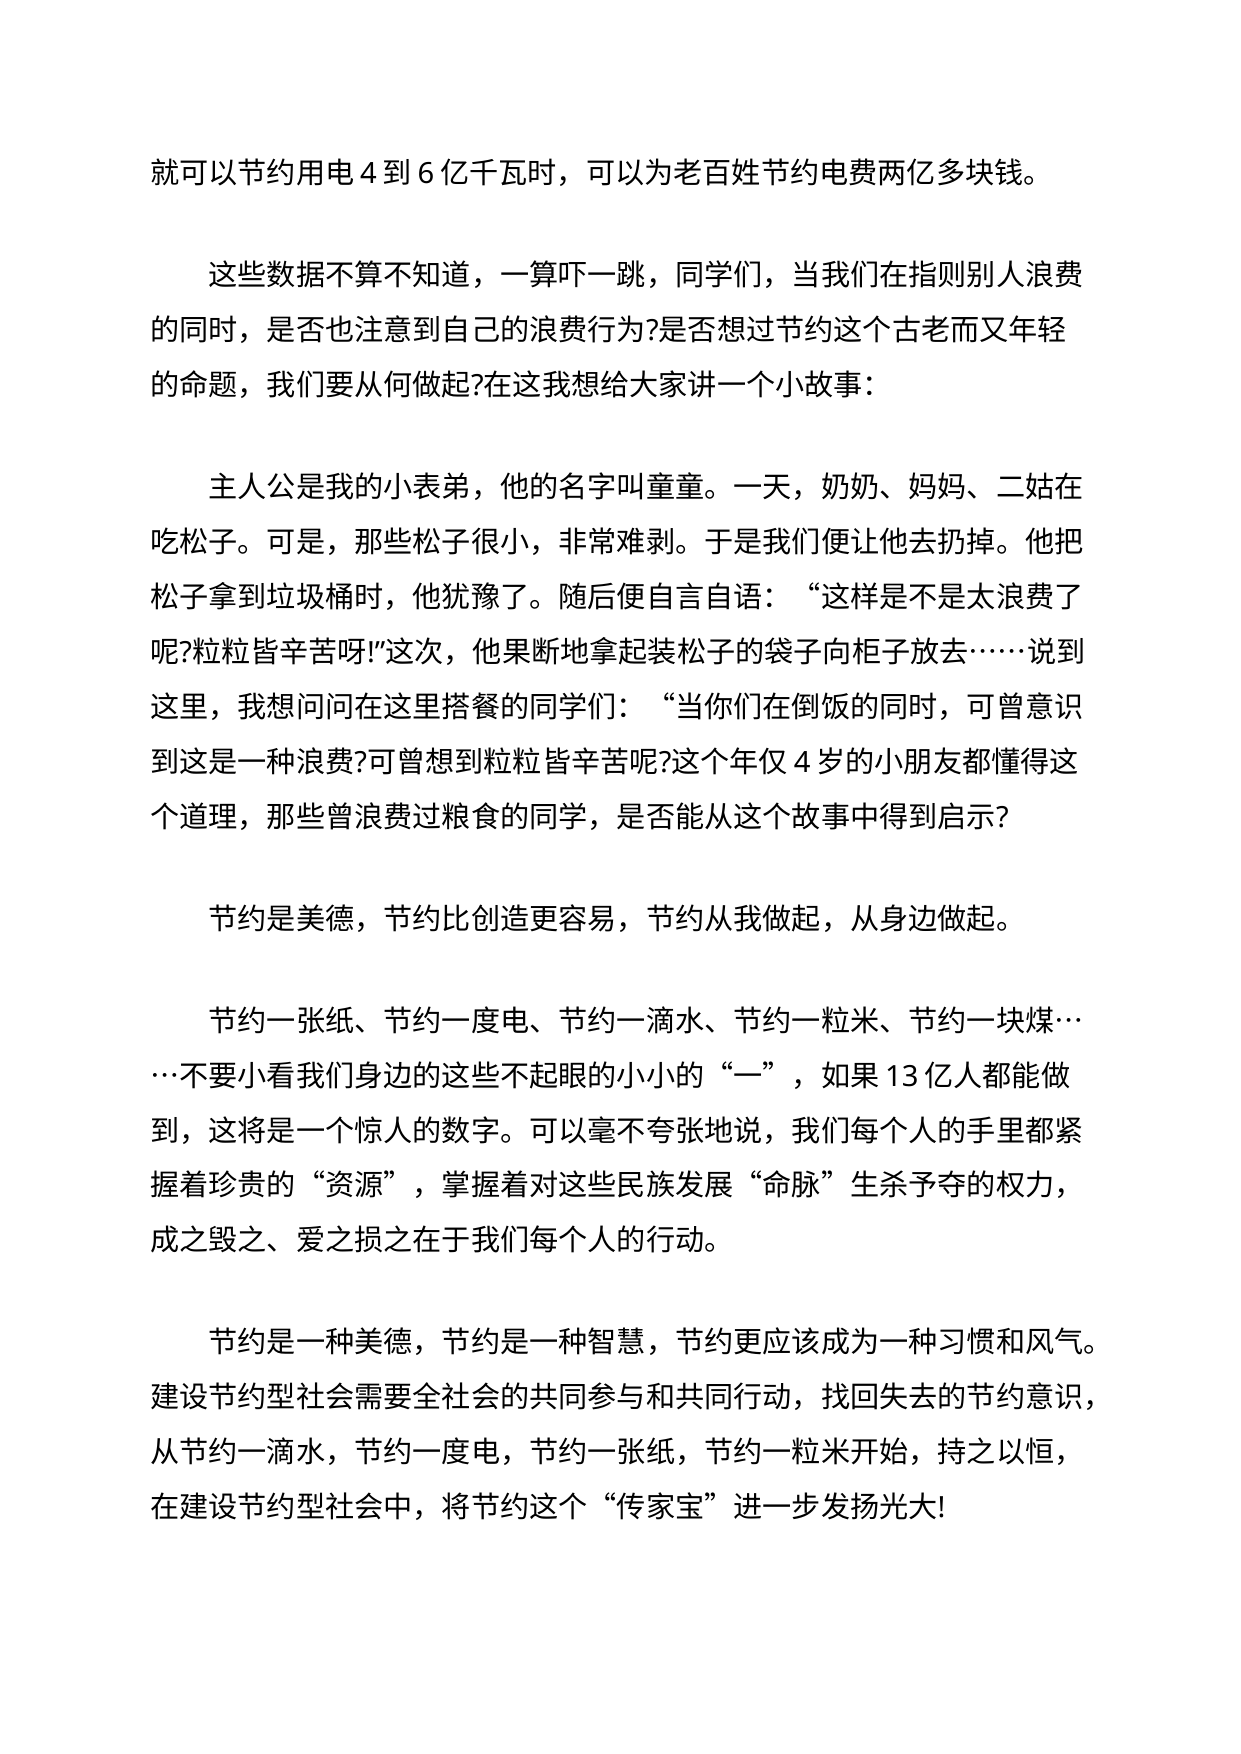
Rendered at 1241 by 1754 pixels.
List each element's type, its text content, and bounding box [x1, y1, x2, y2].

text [150, 150, 1090, 192]
text 节约一张纸、节约一度电、节约一滴水、节约一粒米、节约一块煤……不要小看我们身边的这些不起眼的小小的“一”，如果13亿人都能做到，这将是一个惊人的数字。可以毫不夸张地说，我们每个人的手里都紧握着珍贵的“资源”，掌握着对这些民族发展“命脉”生杀予夺的权力，成之毁之、爱之损之在于我们每个人的行动。 [150, 997, 1090, 1259]
text 主人公是我的小表弟，他的名字叫童童。一天，奶奶、妈妈、二姑在吃松子。可是，那些松子很小，非常难剥。于是我们便让他去扔掉。他把松子拿到垃圾桶时，他犹豫了。随后便自言自语：“这样是不是太浪费了呢?粒粒皆辛苦呀!”这次，他果断地拿起装松子的袋子向柜子放去……说到这里，我想问问在这里搭餐的同学们：“当你们在倒饭的同时，可曾意识到这是一种浪费?可曾想到粒粒皆辛苦呢?这个年仅4岁的小朋友都懂得这个道理，那些曾浪费过粮食的同学，是否能从这个故事中得到启示? [150, 464, 1090, 836]
text 节约是美德，节约比创造更容易，节约从我做起，从身边做起。 [150, 895, 1090, 938]
text 这些数据不算不知道，一算吓一跳，同学们，当我们在指则别人浪费的同时，是否也注意到自己的浪费行为?是否想过节约这个古老而又年轻的命题，我们要从何做起?在这我想给大家讲一个小故事： [150, 252, 1090, 404]
text 节约是一种美德，节约是一种智慧，节约更应该成为一种习惯和风气。建设节约型社会需要全社会的共同参与和共同行动，找回失去的节约意识，从节约一滴水，节约一度电，节约一张纸，节约一粒米开始，持之以恒，在建设节约型社会中，将节约这个“传家宝”进一步发扬光大! [150, 1319, 1090, 1526]
